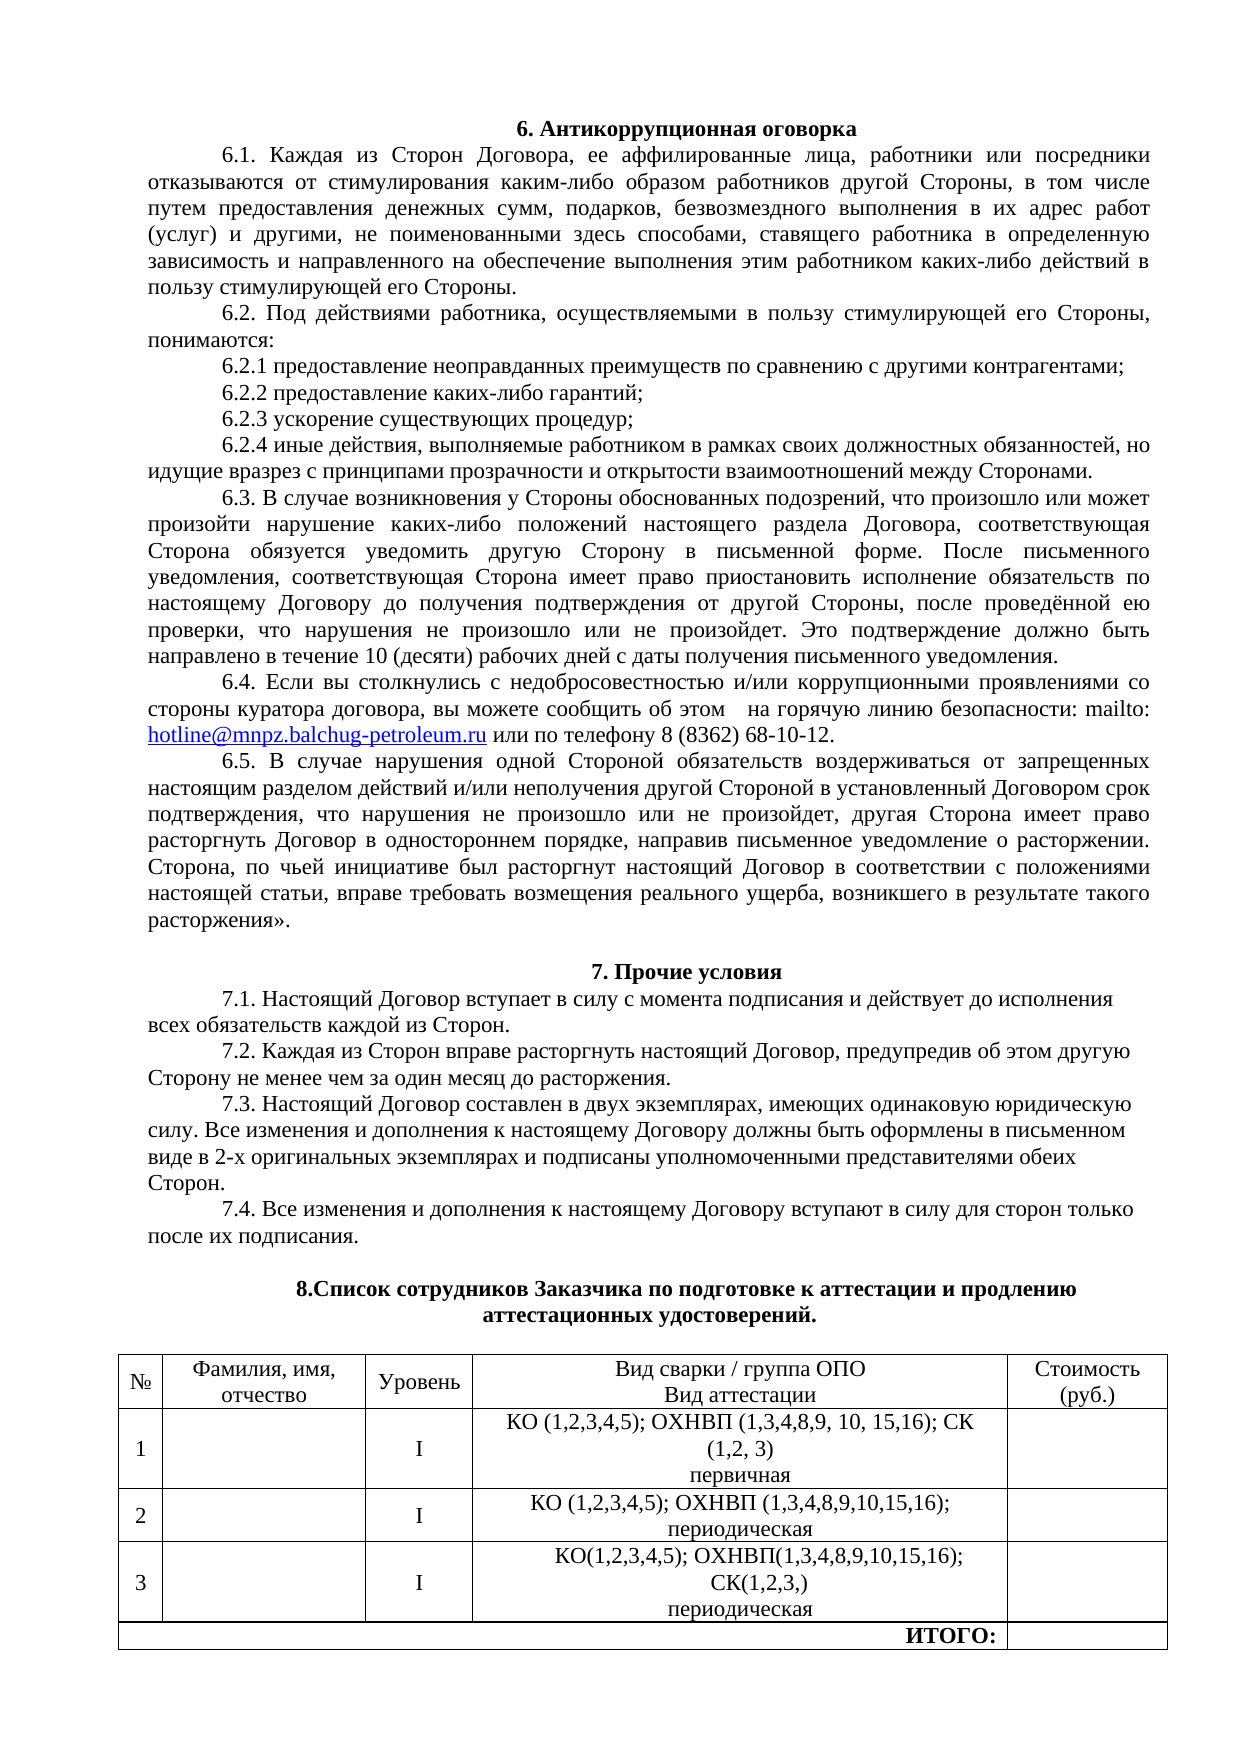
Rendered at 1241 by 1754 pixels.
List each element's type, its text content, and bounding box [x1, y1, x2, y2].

table_cell КО (1,2,3,4,5); ОХНВП (1,3,4,8,9, 10, 15,16); СК (1,2, 3) первичная [473, 1409, 1007, 1487]
table_cell [163, 1489, 365, 1541]
text 6.5. В случае нарушения одной Стороной обязательств воздерживаться от запрещенных настоящим разделом действий и/или неполучения другой Стороной в установленный Договором срок подтверждения, что нарушения не произошло или не произойдет, другая Сторона имеет право расторгнуть Договор в одностороннем порядке, направив письменное уведомление о расторжении. Сторона, по чьей инициативе был расторгнут настоящий Договор в соответствии с положениями настоящей статьи, вправе требовать возмещения реального ущерба, возникшего в результате такого расторжения». [148, 747, 1152, 932]
text 7.3. Настоящий Договор составлен в двух экземплярах, имеющих одинаковую юридическую силу. Все изменения и дополнения к настоящему Договору должны быть оформлены в письменном виде в 2-х оригинальных экземплярах и подписаны уполномоченными представителями обеих Сторон. [148, 1090, 1152, 1196]
table_cell [1008, 1409, 1167, 1487]
text 6.1. Каждая из Сторон Договора, ее аффилированные лица, работники или посредники отказываются от стимулирования каким-либо образом работников другой Стороны, в том числе путем предоставления денежных сумм, подарков, безвозмездного выполнения в их адрес работ (услуг) и другими, не поименованными здесь способами, ставящего работника в определенную зависимость и направленного на обеспечение выполнения этим работником каких-либо действий в пользу стимулирующей его Стороны. [148, 141, 1152, 299]
text 8.Список сотрудников Заказчика по подготовке к аттестации и продлению аттестационных удостоверений. [148, 1274, 1152, 1327]
text 6. Антикоррупционная оговорка [148, 115, 1152, 141]
table_cell КО (1,2,3,4,5); ОХНВП (1,3,4,8,9,10,15,16); периодическая [473, 1489, 1007, 1541]
table_cell ИТОГО: [119, 1623, 1007, 1649]
table_cell I [366, 1409, 472, 1487]
table_cell 1 [119, 1409, 162, 1487]
text 6.2.3 ускорение существующих процедур; [148, 405, 1152, 431]
text 7. Прочие условия [148, 958, 1152, 985]
table_cell I [366, 1489, 472, 1541]
table_header Вид сварки / группа ОПО Вид аттестации [473, 1355, 1007, 1407]
table_cell [1008, 1542, 1167, 1621]
text 7.1. Настоящий Договор вступает в силу с момента подписания и действует до исполнения всех обязательств каждой из Сторон. [148, 985, 1152, 1037]
table_cell 3 [119, 1542, 162, 1621]
text 7.2. Каждая из Сторон вправе расторгнуть настоящий Договор, предупредив об этом другую Сторону не менее чем за один месяц до расторжения. [148, 1037, 1152, 1090]
text 7.4. Все изменения и дополнения к настоящему Договору вступают в силу для сторон только после их подписания. [148, 1196, 1152, 1248]
table_cell [1008, 1623, 1167, 1649]
table_header № [119, 1355, 162, 1407]
text 6.2. Под действиями работника, осуществляемыми в пользу стимулирующей его Стороны, понимаются: [148, 299, 1152, 352]
table_cell I [366, 1542, 472, 1621]
table_header Фамилия, имя, отчество [163, 1355, 365, 1407]
text 6.2.4 иные действия, выполняемые работником в рамках своих должностных обязанностей, но идущие вразрез с принципами прозрачности и открытости взаимоотношений между Сторонами. [148, 431, 1152, 484]
table_header Стоимость (руб.) [1008, 1355, 1167, 1407]
text 6.3. В случае возникновения у Стороны обоснованных подозрений, что произошло или может произойти нарушение каких-либо положений настоящего раздела Договора, соответствующая Сторона обязуется уведомить другую Сторону в письменной форме. После письменного уведомления, соответствующая Сторона имеет право приостановить исполнение обязательств по настоящему Договору до получения подтверждения от другой Стороны, после проведённой ею проверки, что нарушения не произошло или не произойдет. Это подтверждение должно быть направлено в течение 10 (десяти) рабочих дней с даты получения письменного уведомления. [148, 484, 1152, 668]
table_cell [1008, 1489, 1167, 1541]
table_cell 2 [119, 1489, 162, 1541]
table_cell КО(1,2,3,4,5); ОХНВП(1,3,4,8,9,10,15,16); СК(1,2,3,) периодическая [473, 1542, 1007, 1621]
table_cell [163, 1542, 365, 1621]
text 6.4. Если вы столкнулись с недобросовестностью и/или коррупционными проявлениями со стороны куратора договора, вы можете сообщить об этом на горячую линию безопасности: mailto: hotline@mnpz.balchug-petroleum.ru или по телефону 8 (8362) 68-10-12. [148, 668, 1152, 747]
table_header Уровень [366, 1355, 472, 1407]
text 6.2.1 предоставление неоправданных преимуществ по сравнению с другими контрагентами; [148, 352, 1152, 378]
table_cell [163, 1409, 365, 1487]
text 6.2.2 предоставление каких-либо гарантий; [148, 378, 1152, 405]
